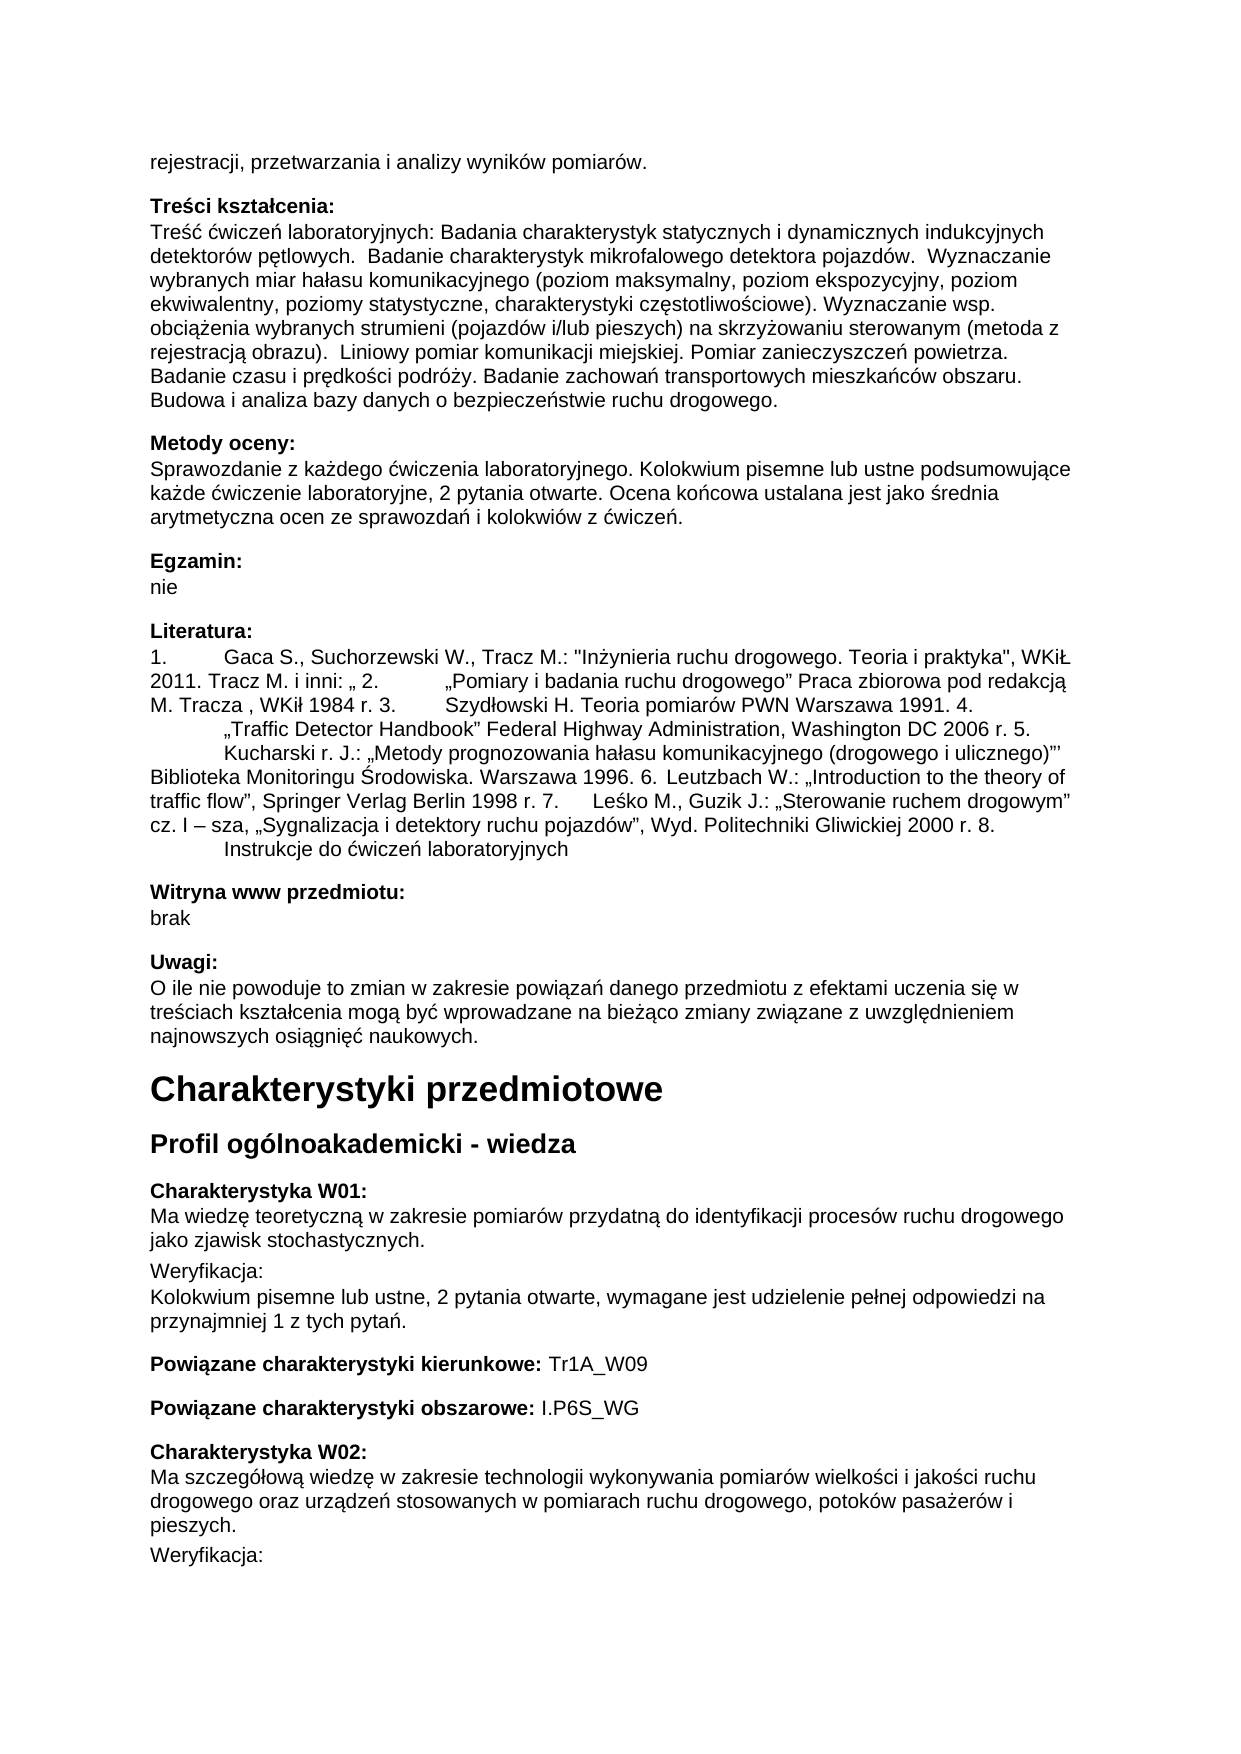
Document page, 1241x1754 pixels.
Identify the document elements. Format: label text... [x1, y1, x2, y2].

text Treść ćwiczeń laboratoryjnych: Badania charakterystyk statycznych i dynamicznych indukcyjnych detektorów pętlowych. Badanie charakterystyk mikrofalowego detektora pojazdów. Wyznaczanie wybranych miar hałasu komunikacyjnego (poziom maksymalny, poziom ekspozycyjny, poziom ekwiwalentny, poziomy statystyczne, charakterystyki częstotliwościowe). Wyznaczanie wsp. obciążenia wybranych strumieni (pojazdów i/lub pieszych) na skrzyżowaniu sterowanym (metoda z rejestracją obrazu). Liniowy pomiar komunikacji miejskiej. Pomiar zanieczyszczeń powietrza. Badanie czasu i prędkości podróży. Badanie zachowań transportowych mieszkańców obszaru. Budowa i analiza bazy danych o bezpieczeństwie ruchu drogowego. [150, 220, 1090, 411]
text nie [150, 575, 1090, 599]
text Powiązane charakterystyki kierunkowe: Tr1A_W09 [150, 1352, 1090, 1376]
text Witryna www przedmiotu: [150, 880, 1090, 904]
subtitle Charakterystyki przedmiotowe [150, 1068, 1090, 1108]
text Egzamin: [150, 549, 1090, 573]
text Charakterystyka W01: [150, 1179, 1090, 1203]
text Powiązane charakterystyki obszarowe: I.P6S_WG [150, 1396, 1090, 1420]
text Weryfikacja: [150, 1258, 1090, 1282]
text Sprawozdanie z każdego ćwiczenia laboratoryjnego. Kolokwium pisemne lub ustne podsumowujące każde ćwiczenie laboratoryjne, 2 pytania otwarte. Ocena końcowa ustalana jest jako średnia arytmetyczna ocen ze sprawozdań i kolokwiów z ćwiczeń. [150, 457, 1090, 529]
text Charakterystyka W02: [150, 1440, 1090, 1464]
text Ma wiedzę teoretyczną w zakresie pomiarów przydatną do identyfikacji procesów ruchu drogowego jako zjawisk stochastycznych. [150, 1204, 1090, 1252]
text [150, 150, 1090, 174]
text Weryfikacja: [150, 1543, 1090, 1567]
text Treści kształcenia: [150, 194, 1090, 218]
text Uwagi: [150, 950, 1090, 974]
text Ma szczegółową wiedzę w zakresie technologii wykonywania pomiarów wielkości i jakości ruchu drogowego oraz urządzeń stosowanych w pomiarach ruchu drogowego, potoków pasażerów i pieszych. [150, 1465, 1090, 1537]
text brak [150, 906, 1090, 930]
text Literatura: [150, 619, 1090, 643]
text Metody oceny: [150, 431, 1090, 455]
text 1. Gaca S., Suchorzewski W., Tracz M.: "Inżynieria ruchu drogowego. Teoria i praktyka", WKiŁ 2011. Tracz M. i inni: „ 2. „Pomiary i badania ruchu drogowego” Praca zbiorowa pod redakcją M. Tracza , WKił 1984 r. 3. Szydłowski H. Teoria pomiarów PWN Warszawa 1991. 4. „Traffic Detector Handbook” Federal Highway Administration, Washington DC 2006 r. 5. Kucharski r. J.: „Metody prognozowania hałasu komunikacyjnego (drogowego i ulicznego)”’ Biblioteka Monitoringu Środowiska. Warszawa 1996. 6. Leutzbach W.: „Introduction to the theory of traffic flow”, Springer Verlag Berlin 1998 r. 7. Leśko M., Guzik J.: „Sterowanie ruchem drogowym” cz. I – sza, „Sygnalizacja i detektory ruchu pojazdów”, Wyd. Politechniki Gliwickiej 2000 r. 8. Instrukcje do ćwiczeń laboratoryjnych [150, 645, 1090, 860]
text Kolokwium pisemne lub ustne, 2 pytania otwarte, wymagane jest udzielenie pełnej odpowiedzi na przynajmniej 1 z tych pytań. [150, 1284, 1090, 1332]
subtitle Profil ogólnoakademicki - wiedza [150, 1128, 1090, 1159]
text O ile nie powoduje to zmian w zakresie powiązań danego przedmiotu z efektami uczenia się w treściach kształcenia mogą być wprowadzane na bieżąco zmiany związane z uwzględnieniem najnowszych osiągnięć naukowych. [150, 976, 1090, 1048]
